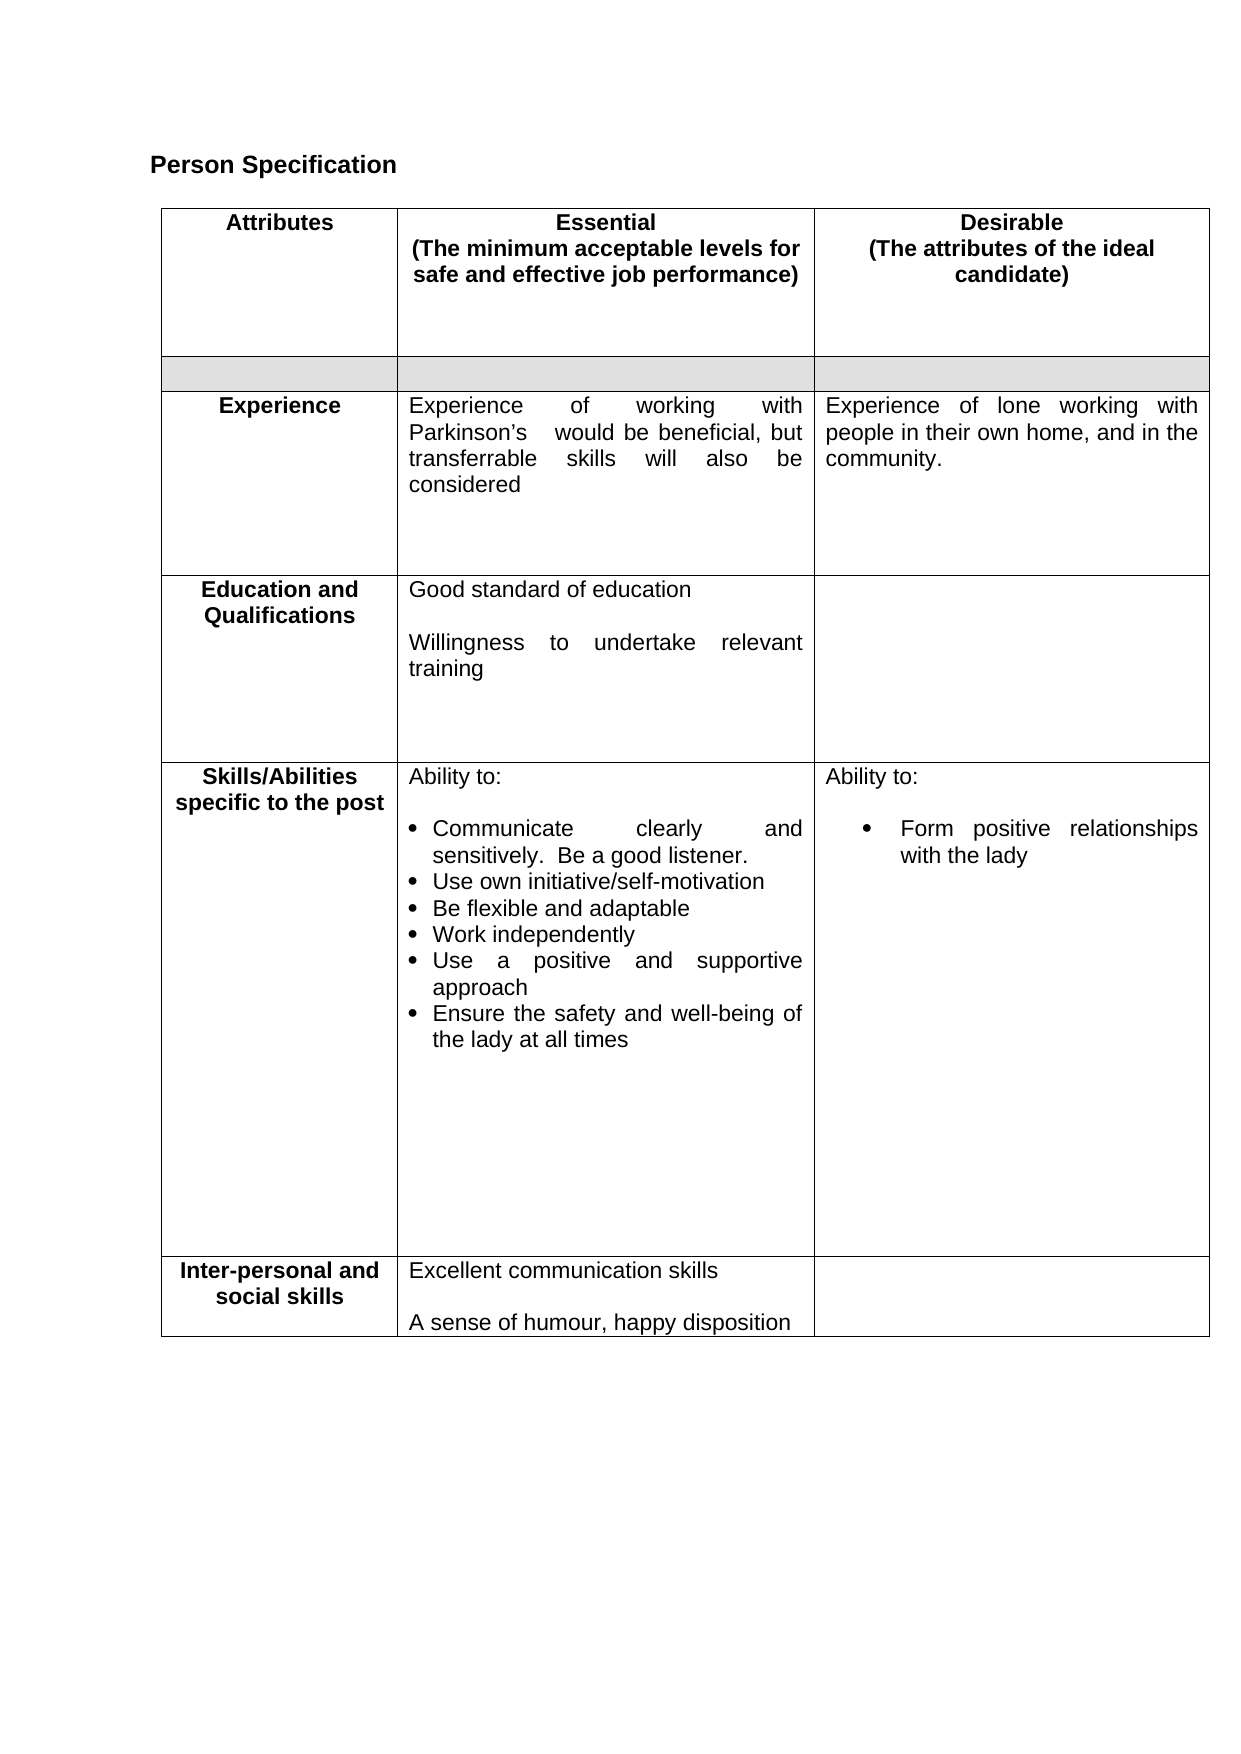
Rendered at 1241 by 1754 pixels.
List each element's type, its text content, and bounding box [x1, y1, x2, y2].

table_cell Experience of lone working with people in their own home, and in the community. [815, 392, 1209, 575]
table_cell Skills/Abilities specific to the post [162, 763, 397, 1256]
table_cell Ability to: Form positive relationships with the lady [815, 763, 1209, 1256]
table_cell Inter-personal and social skills [162, 1257, 397, 1336]
table_cell [162, 357, 397, 391]
table_cell [815, 357, 1209, 391]
table_header Desirable (The attributes of the ideal candidate) [815, 209, 1209, 356]
table_cell Experience of working with Parkinson’s would be beneficial, but transferrable skills will also be considered [398, 392, 814, 575]
table_header Attributes [162, 209, 397, 356]
table_cell Education and Qualifications [162, 576, 397, 762]
text Person Specification [150, 150, 1090, 179]
table_cell [815, 1257, 1209, 1336]
table_cell [398, 357, 814, 391]
table_cell Ability to: Communicate clearly and sensitively. Be a good listener. Use own initiative/self-motivation Be flexible and adaptable Work independently Use a positive and supportive approach Ensure the safety and well-being of the lady at all times [398, 763, 814, 1256]
table_cell Experience [162, 392, 397, 575]
table_cell [815, 576, 1209, 762]
table_cell Good standard of education Willingness to undertake relevant training [398, 576, 814, 762]
table_cell Excellent communication skills A sense of humour, happy disposition [398, 1257, 814, 1336]
table_header Essential (The minimum acceptable levels for safe and effective job performance) [398, 209, 814, 356]
